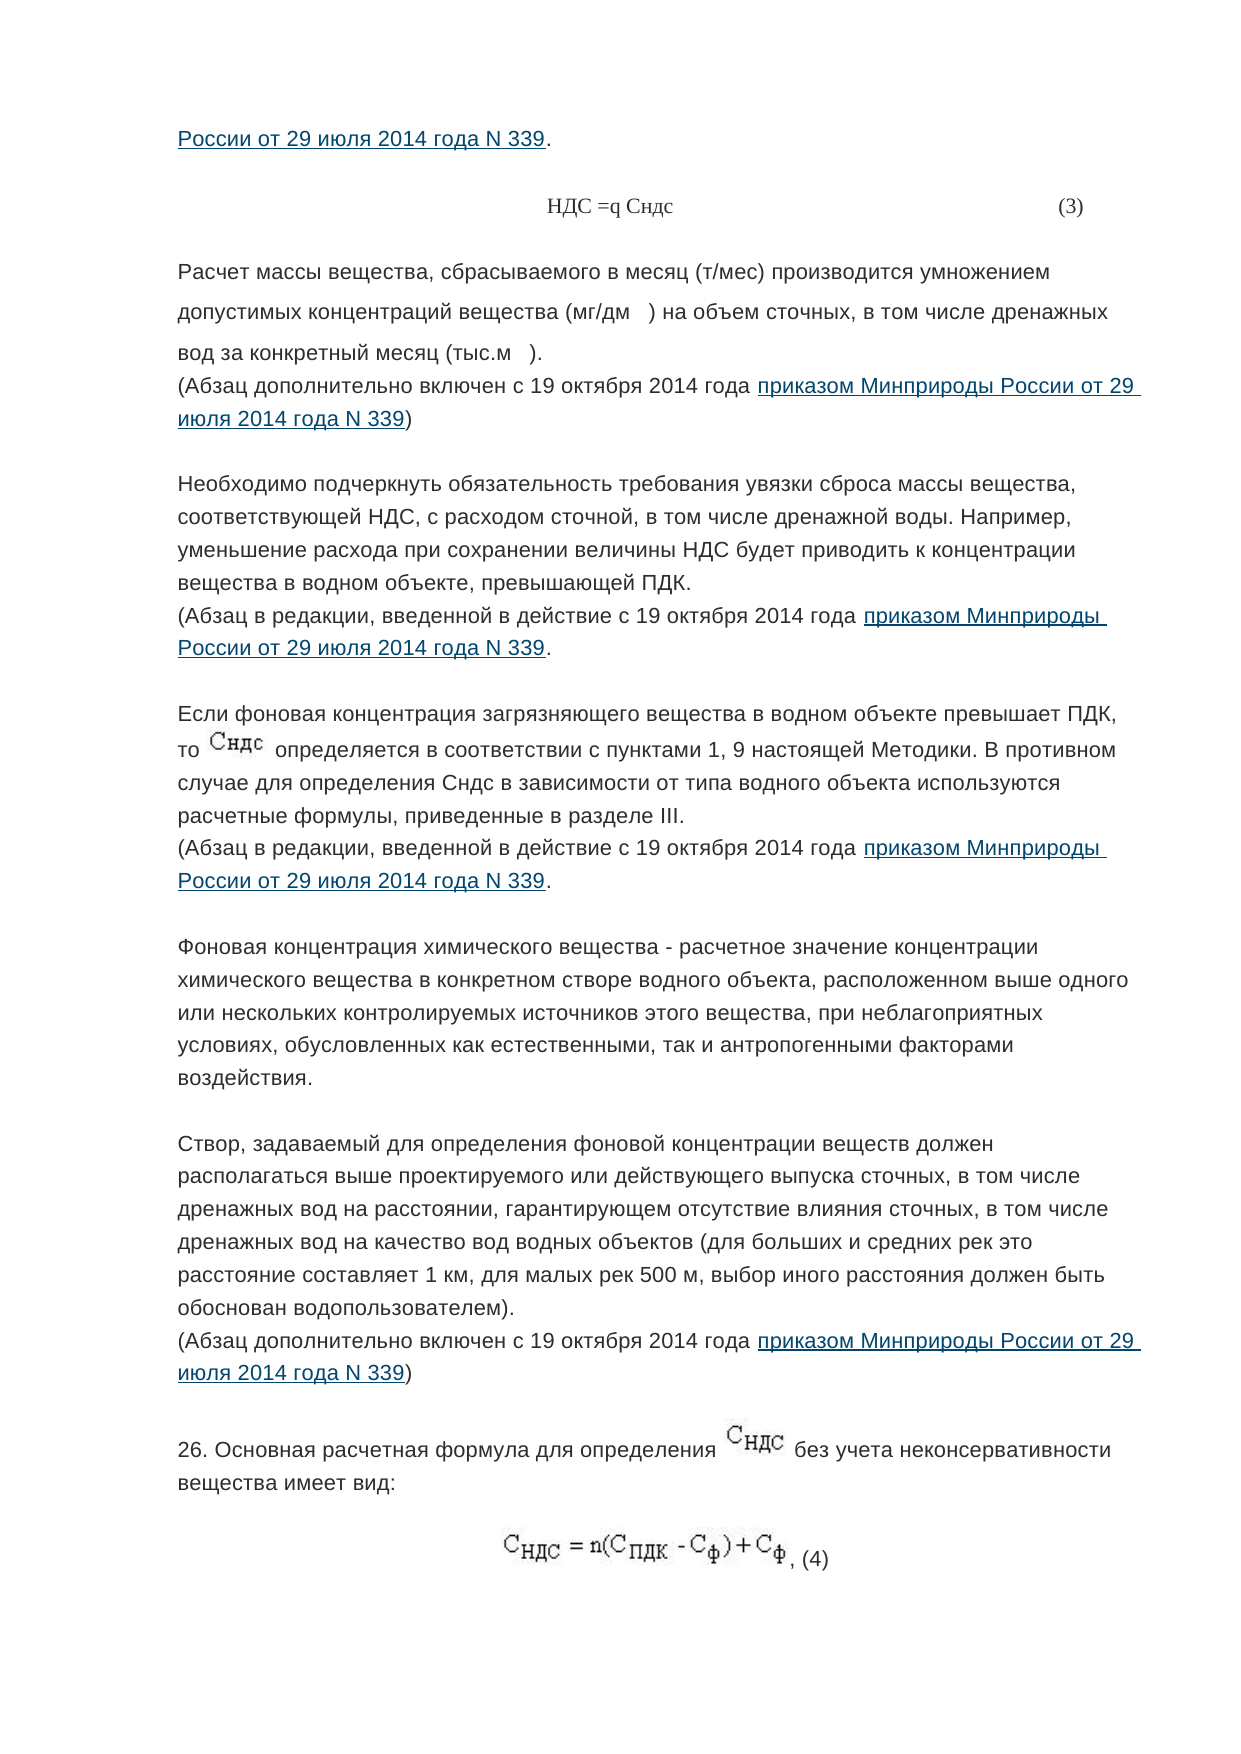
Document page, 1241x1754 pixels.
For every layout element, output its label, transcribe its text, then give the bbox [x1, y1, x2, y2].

picture [723, 1418, 788, 1458]
table_cell НДС =q Сндс [177, 185, 1043, 218]
text 26. Основная расчетная формула для определения без учета неконсервативности вещества имеет вид: [177, 1418, 1152, 1528]
table_cell (3) [1043, 185, 1152, 218]
picture [206, 726, 269, 758]
picture [500, 1527, 789, 1567]
text Расчет массы вещества, сбрасываемого в месяц (т/мес) производится умножением допустимых концентраций вещества (мг/дм) на объем сточных, в том числе дренажных вод за конкретный месяц (тыс.м). (Абзац дополнительно включен с 19 октября 2014 года приказом Минприроды России от 29 июля 2014 года N 339) Необходимо подчеркнуть обязательность требования увязки сброса массы вещества, соответствующей НДС, с расходом сточной, в том числе дренажной воды. Например, уменьшение расхода при сохранении величины НДС будет приводить к концентрации вещества в водном объекте, превышающей ПДК. (Абзац в редакции, введенной в действие с 19 октября 2014 года приказом Минприроды России от 29 июля 2014 года N 339. Если фоновая концентрация загрязняющего вещества в водном объекте превышает ПДК, то определяется в соответствии с пунктами 1, 9 настоящей Методики. В противном случае для определения Сндс в зависимости от типа водного объекта используются расчетные формулы, приведенные в разделе III. (Абзац в редакции, введенной в действие с 19 октября 2014 года приказом Минприроды России от 29 июля 2014 года N 339. Фоновая концентрация химического вещества - расчетное значение концентрации химического вещества в конкретном створе водного объекта, расположенном выше одного или нескольких контролируемых источников этого вещества, при неблагоприятных условиях, обусловленных как естественными, так и антропогенными факторами воздействия. Створ, задаваемый для определения фоновой концентрации веществ должен располагаться выше проектируемого или действующего выпуска сточных, в том числе дренажных вод на расстоянии, гарантирующем отсутствие влияния сточных, в том числе дренажных вод на качество вод водных объектов (для больших и средних рек это расстояние составляет 1 км, для малых рек 500 м, выбор иного расстояния должен быть обоснован водопользователем). (Абзац дополнительно включен с 19 октября 2014 года приказом Минприроды России от 29 июля 2014 года N 339) [177, 218, 1152, 1418]
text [177, 118, 1152, 184]
